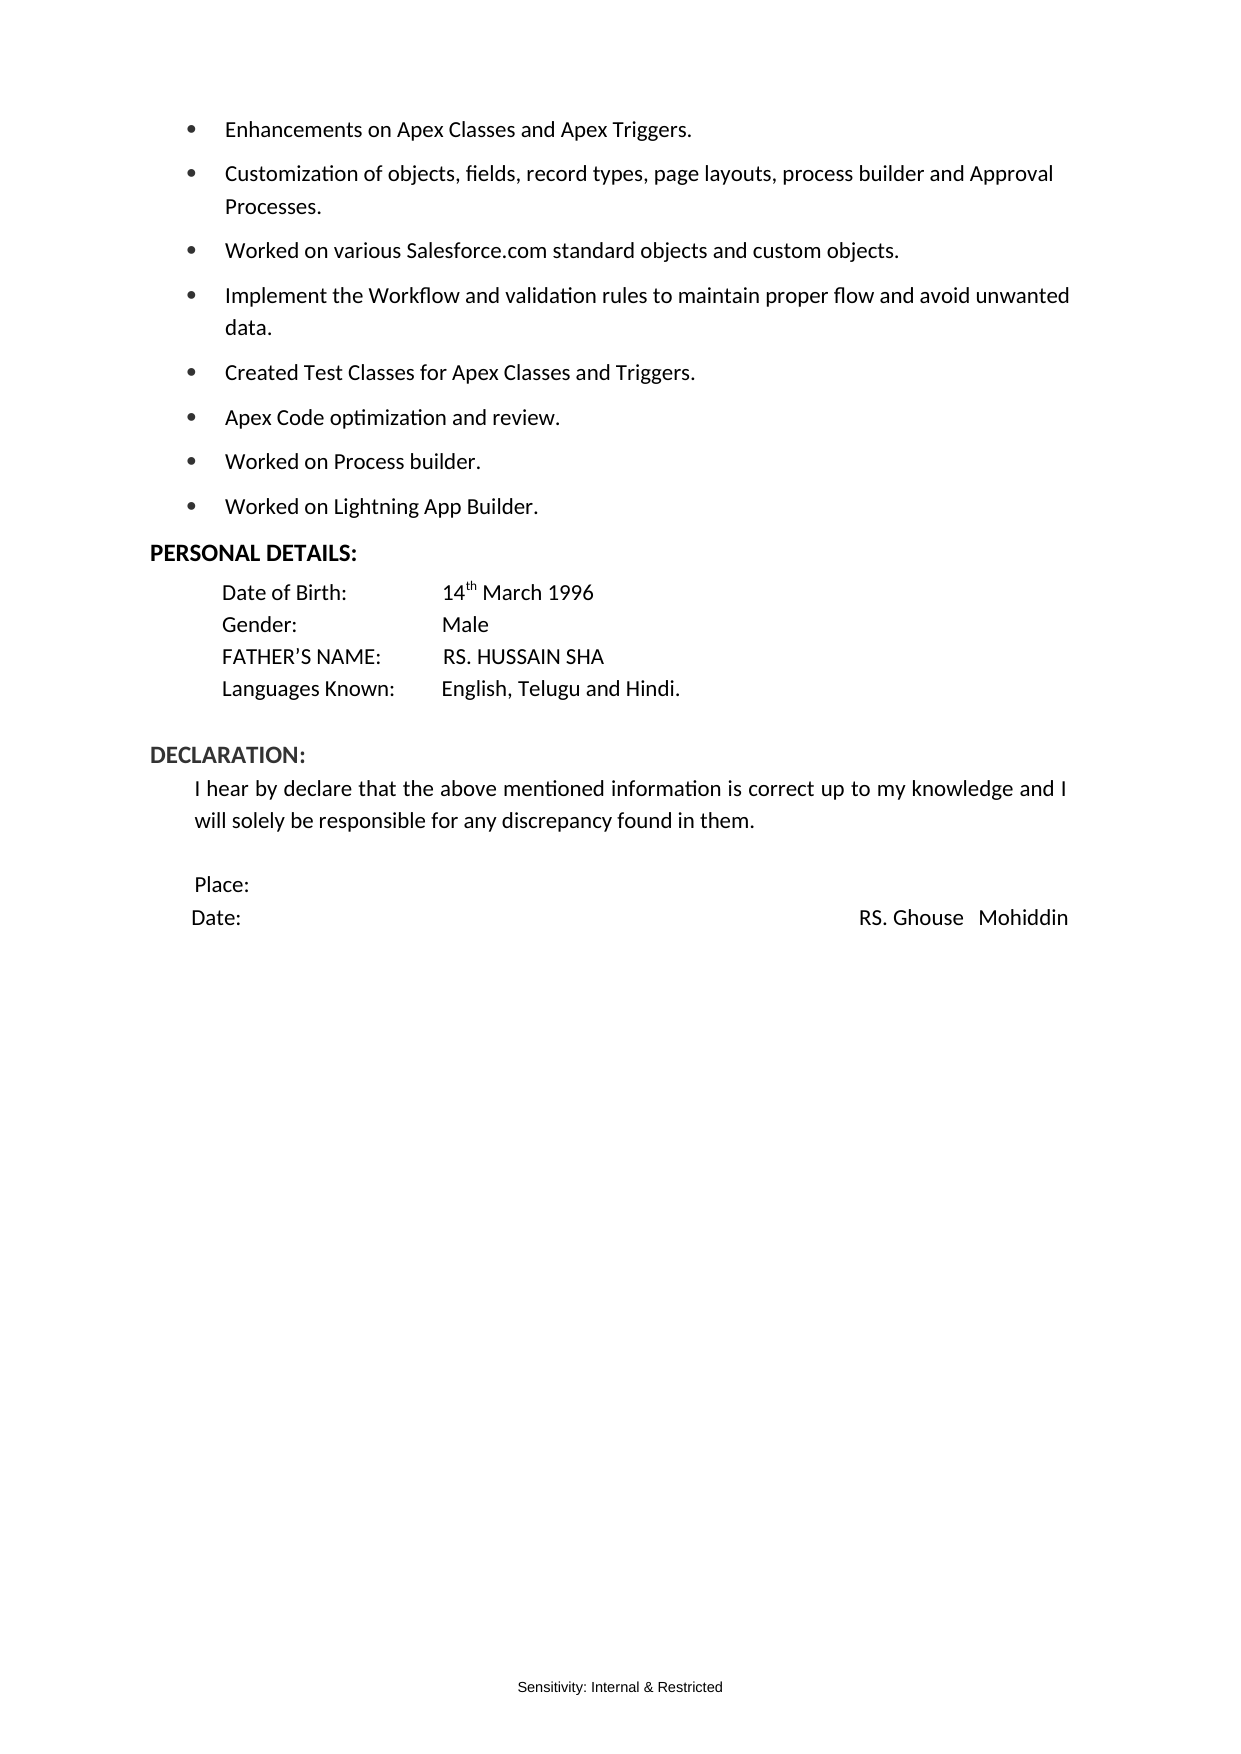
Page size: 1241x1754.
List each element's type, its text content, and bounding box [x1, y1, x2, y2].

text FATHER’S NAME: RS. HUSSAIN SHA [150, 642, 1090, 670]
text DECLARATION: [150, 739, 1069, 769]
list Customization of objects, fields, record types, page layouts, process builder and Approval Processes. [187, 159, 1090, 220]
text Date of Birth: 14th March 1996 [150, 578, 1090, 606]
text Date: RS. Ghouse Mohiddin [150, 903, 1069, 963]
list Enhancements on Apex Classes and Apex Triggers. [187, 115, 1090, 143]
list Worked on various Salesforce.com standard objects and custom objects. [187, 236, 1090, 264]
list Worked on Lightning App Builder. [187, 492, 1090, 520]
list Implement the Workflow and validation rules to maintain proper flow and avoid unwanted data. [187, 281, 1090, 341]
list Created Test Classes for Apex Classes and Triggers. [187, 358, 1090, 386]
list Apex Code optimization and review. [187, 403, 1090, 431]
text Gender: Male [150, 610, 1090, 638]
text PERSONAL DETAILS: [150, 537, 1090, 567]
text Place: [194, 871, 1069, 898]
text I hear by declare that the above mentioned information is correct up to my knowledge and I will solely be responsible for any discrepancy found in them. [194, 774, 1069, 834]
text Languages Known: English, Telugu and Hindi. [150, 674, 1090, 703]
list Worked on Process builder. [187, 447, 1090, 475]
